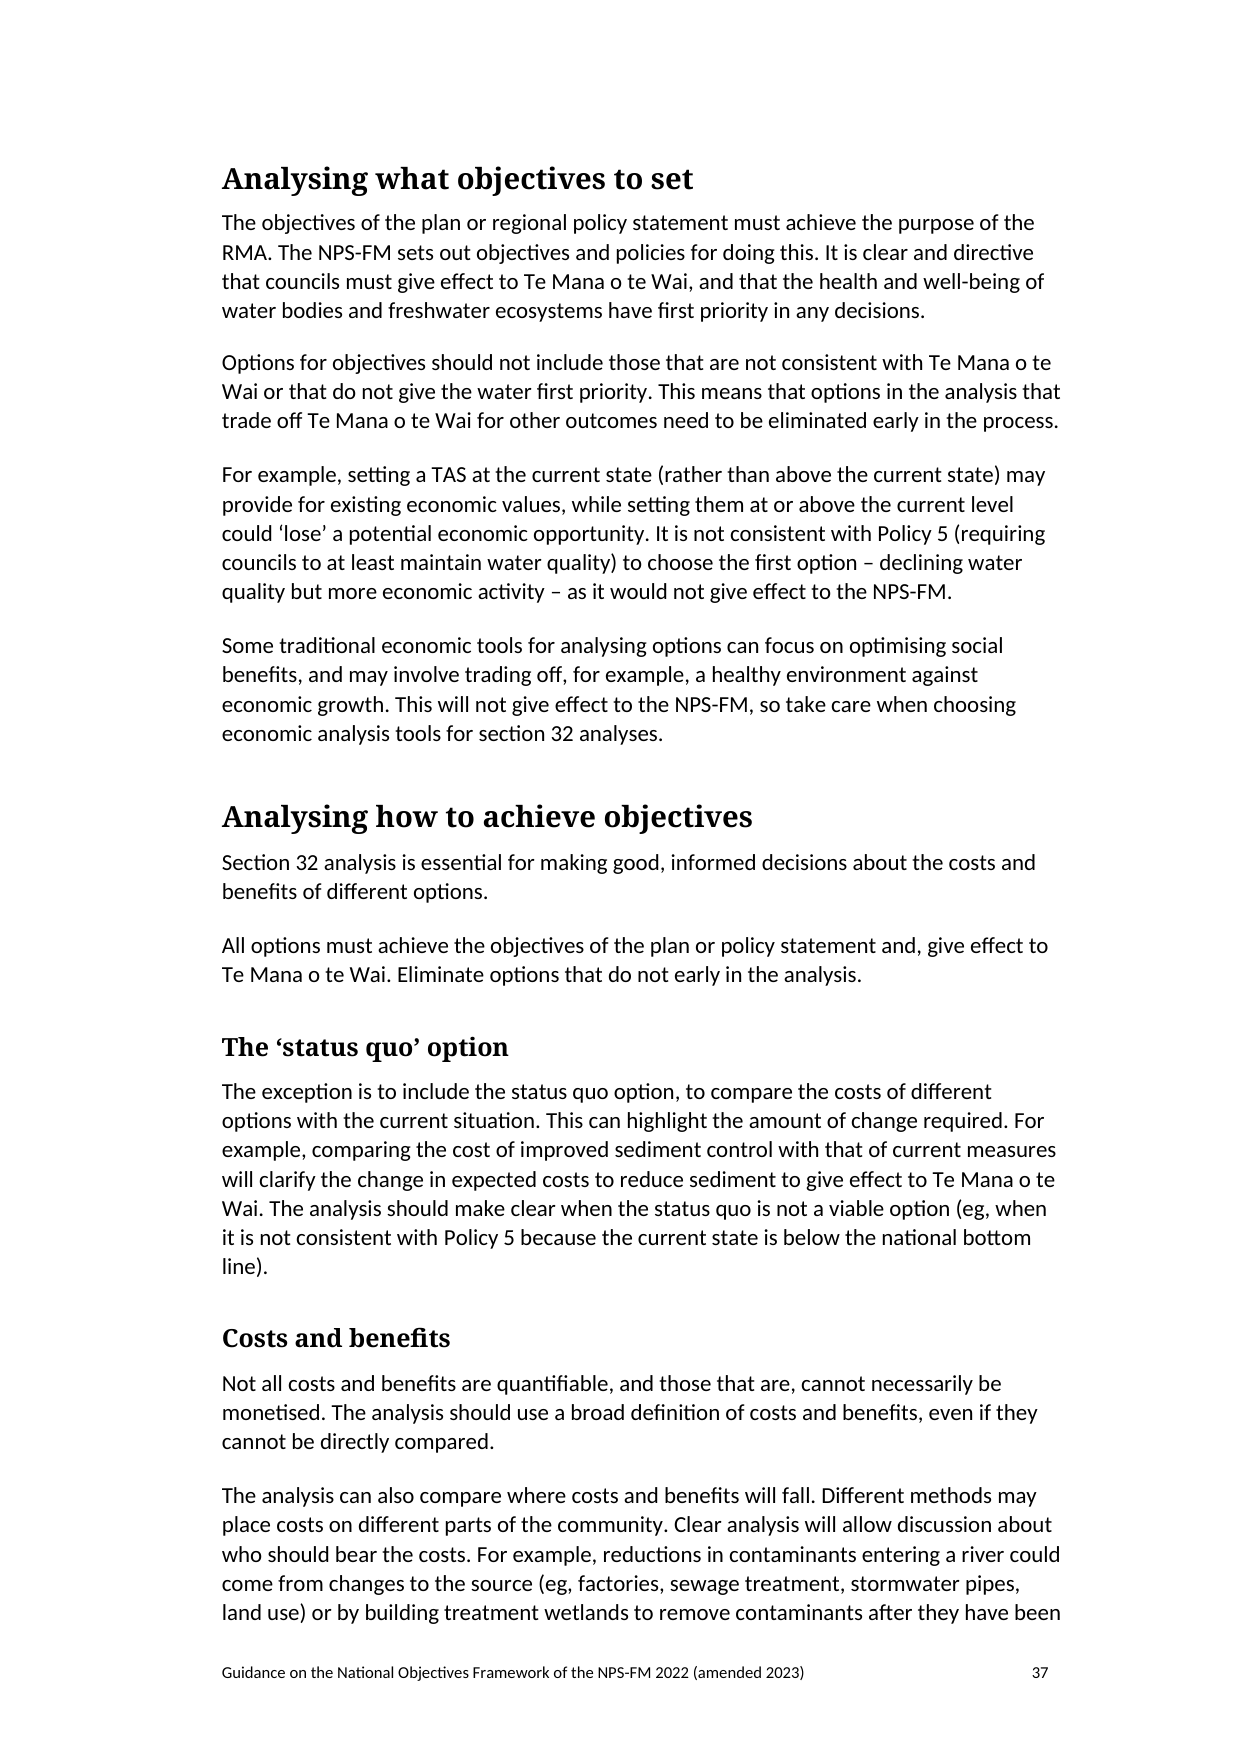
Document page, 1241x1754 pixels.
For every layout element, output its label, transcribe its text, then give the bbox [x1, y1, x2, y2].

text Section 32 analysis is essential for making good, informed decisions about the costs and benefits of different options. [222, 847, 1063, 905]
text Not all costs and benefits are quantifiable, and those that are, cannot necessarily be monetised. The analysis should use a broad definition of costs and benefits, even if they cannot be directly compared. [222, 1368, 1063, 1455]
text Some traditional economic tools for analysing options can focus on optimising social benefits, and may involve trading off, for example, a healthy environment against economic growth. This will not give effect to the NPS-FM, so take care when choosing economic analysis tools for section 32 analyses. [222, 630, 1063, 747]
subtitle Analysing what objectives to set [222, 159, 1063, 197]
text The objectives of the plan or regional policy statement must achieve the purpose of the RMA. The NPS-FM sets out objectives and policies for doing this. It is clear and directive that councils must give effect to Te Mana o te Wai, and that the health and well-being of water bodies and freshwater ecosystems have first priority in any decisions. [222, 207, 1063, 324]
text Options for objectives should not include those that are not consistent with Te Mana o te Wai or that do not give the water first priority. This means that options in the analysis that trade off Te Mana o te Wai for other outcomes need to be eliminated early in the process. [222, 347, 1063, 434]
text The exception is to include the status quo option, to compare the costs of different options with the current situation. This can highlight the amount of change required. For example, comparing the cost of improved sediment control with that of current measures will clarify the change in expected costs to reduce sediment to give effect to Te Mana o te Wai. The analysis should make clear when the status quo is not a viable option (eg, when it is not consistent with Policy 5 because the current state is below the national bottom line). [222, 1076, 1063, 1280]
subtitle Costs and benefits [222, 1318, 1063, 1355]
subtitle The ‘status quo’ option [222, 1026, 1063, 1064]
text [222, 1480, 1063, 1626]
subtitle Analysing how to achieve objectives [222, 797, 1063, 834]
text For example, setting a TAS at the current state (rather than above the current state) may provide for existing economic values, while setting them at or above the current level could ‘lose’ a potential economic opportunity. It is not consistent with Policy 5 (requiring councils to at least maintain water quality) to choose the first option – declining water quality but more economic activity – as it would not give effect to the NPS-FM. [222, 459, 1063, 605]
text All options must achieve the objectives of the plan or policy statement and, give effect to Te Mana o te Wai. Eliminate options that do not early in the analysis. [222, 930, 1063, 989]
